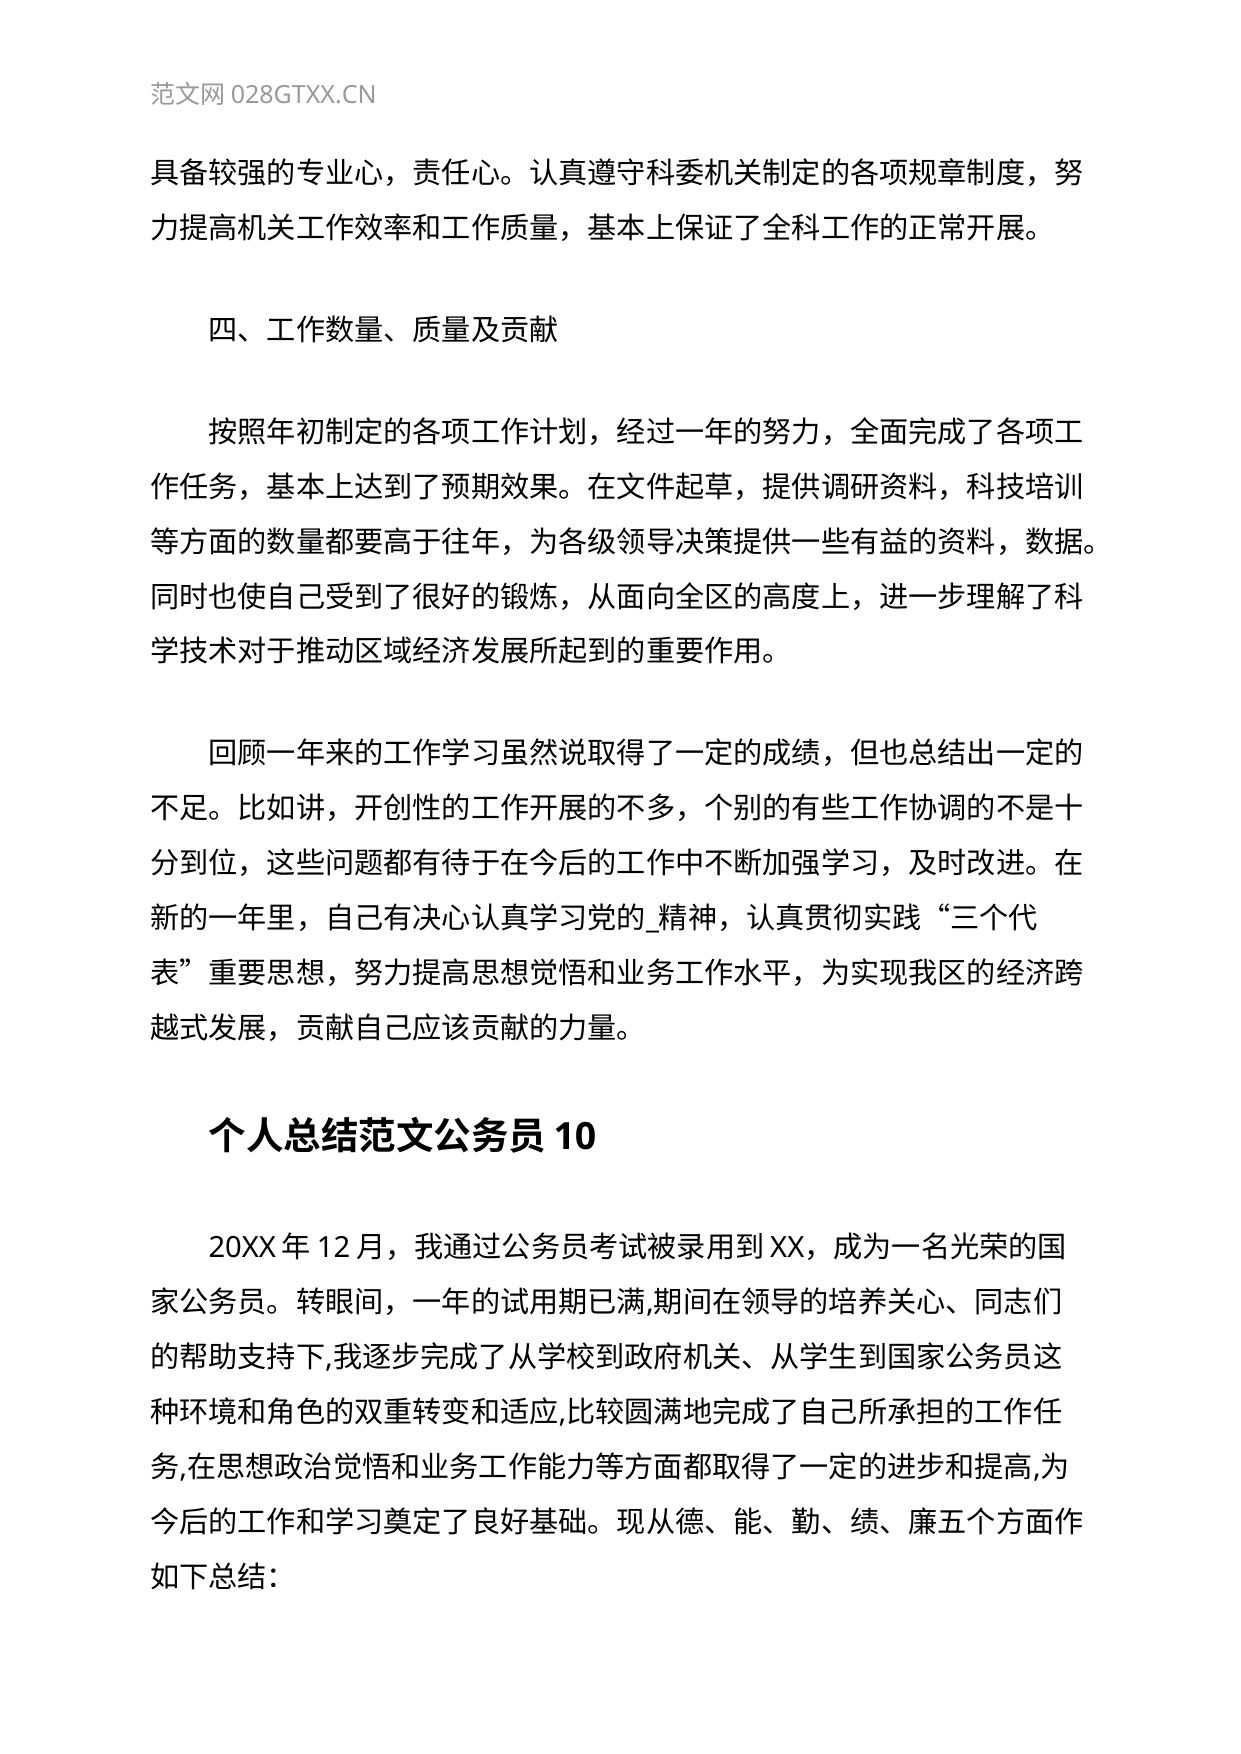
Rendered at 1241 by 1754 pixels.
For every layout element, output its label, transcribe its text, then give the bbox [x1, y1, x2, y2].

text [150, 150, 1090, 247]
text 20XX年12月，我通过公务员考试被录用到XX，成为一名光荣的国家公务员。转眼间，一年的试用期已满,期间在领导的培养关心、同志们的帮助支持下,我逐步完成了从学校到政府机关、从学生到国家公务员这种环境和角色的双重转变和适应,比较圆满地完成了自己所承担的工作任务,在思想政治觉悟和业务工作能力等方面都取得了一定的进步和提高,为今后的工作和学习奠定了良好基础。现从德、能、勤、绩、廉五个方面作如下总结： [150, 1224, 1090, 1596]
text 回顾一年来的工作学习虽然说取得了一定的成绩，但也总结出一定的不足。比如讲，开创性的工作开展的不多，个别的有些工作协调的不是十分到位，这些问题都有待于在今后的工作中不断加强学习，及时改进。在新的一年里，自己有决心认真学习党的_精神，认真贯彻实践“三个代表”重要思想，努力提高思想觉悟和业务工作水平，为实现我区的经济跨越式发展，贡献自己应该贡献的力量。 [150, 730, 1090, 1047]
text 四、工作数量、质量及贡献 [150, 307, 1090, 349]
text 个人总结范文公务员10 [150, 1106, 1090, 1161]
text 按照年初制定的各项工作计划，经过一年的努力，全面完成了各项工作任务，基本上达到了预期效果。在文件起草，提供调研资料，科技培训等方面的数量都要高于往年，为各级领导决策提供一些有益的资料，数据。同时也使自己受到了很好的锻炼，从面向全区的高度上，进一步理解了科学技术对于推动区域经济发展所起到的重要作用。 [150, 408, 1090, 670]
